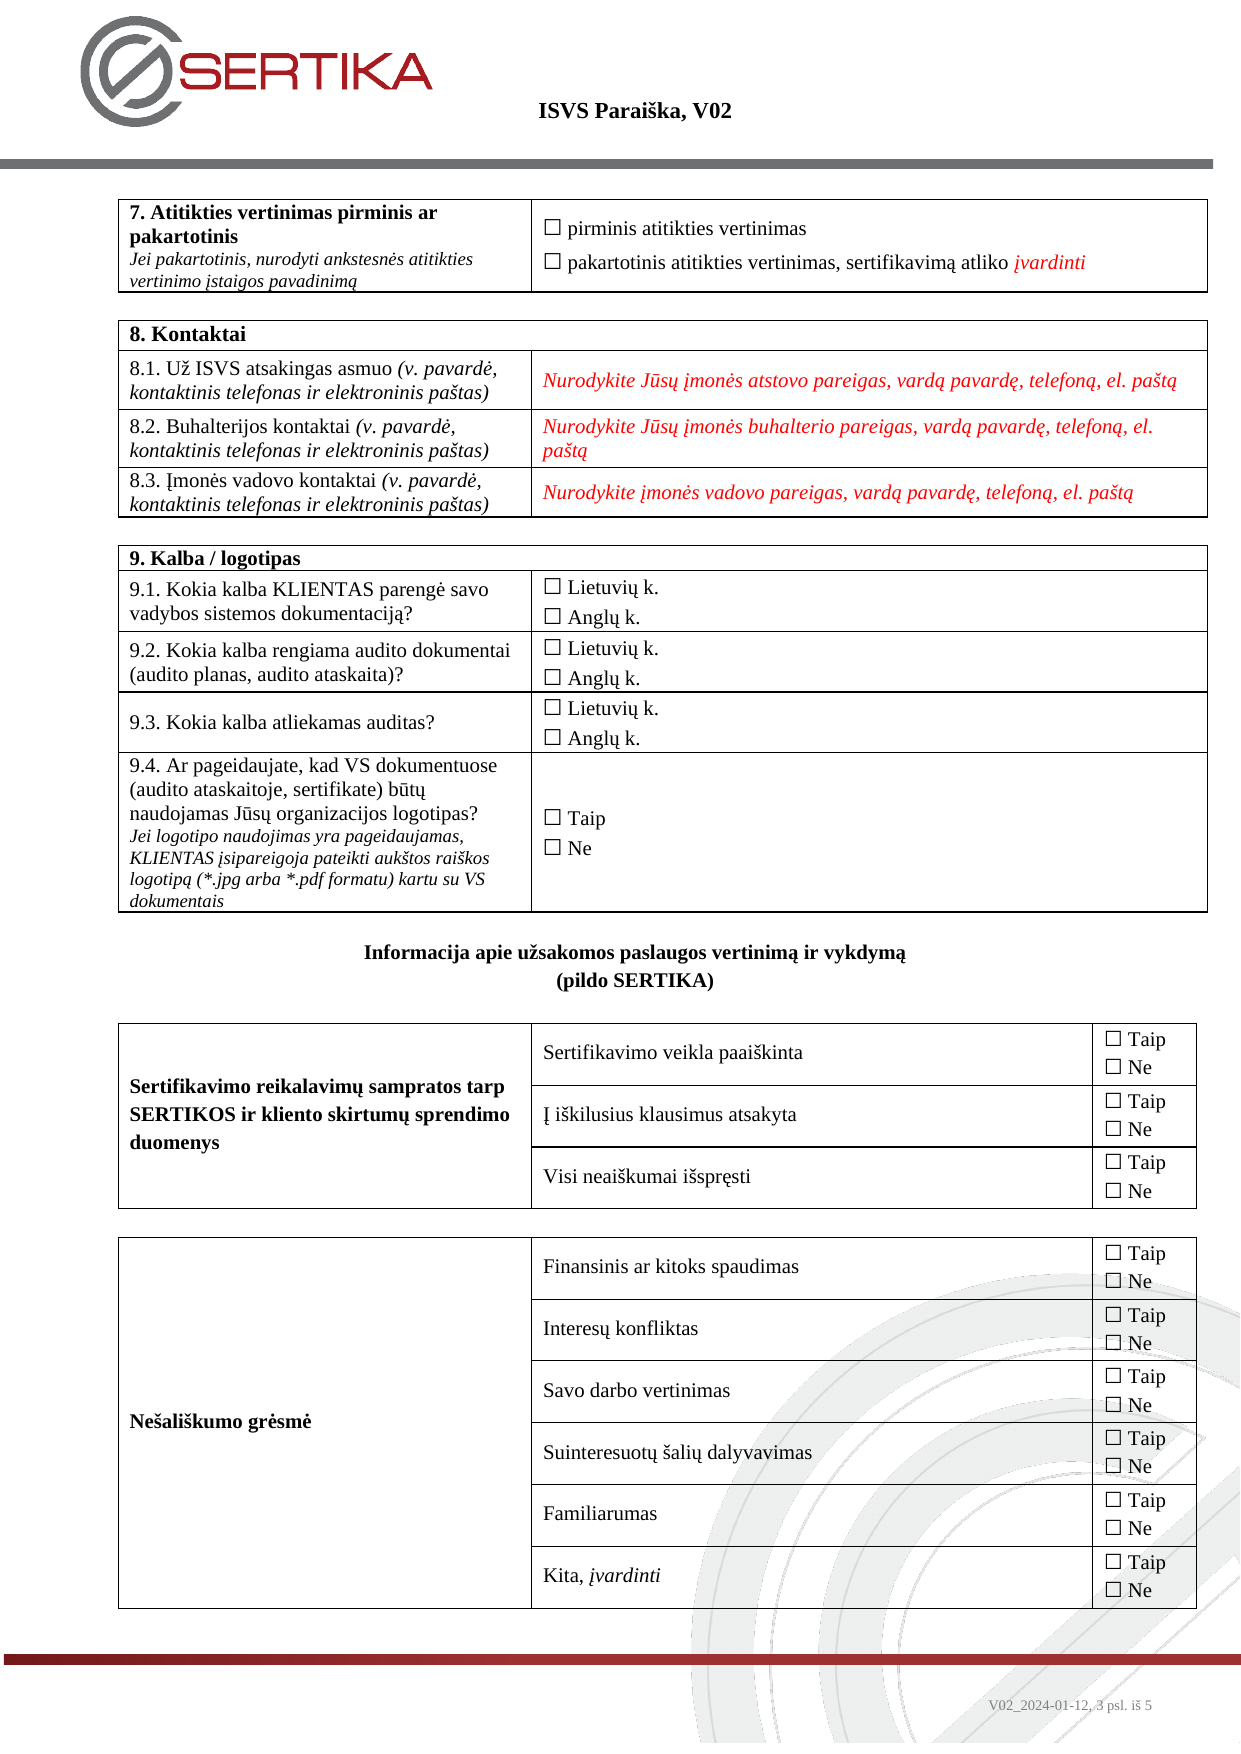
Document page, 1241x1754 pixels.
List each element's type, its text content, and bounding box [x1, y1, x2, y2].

table_header 7. Atitikties vertinimas pirminis ar pakartotinis Jei pakartotinis, nurodyti ankstesnės atitikties vertinimo įstaigos pavadinimą [119, 200, 531, 291]
table_cell Suinteresuotų šalių dalyvavimas [532, 1423, 1092, 1484]
table_cell Lietuvių k. Anglų k. [532, 632, 1207, 691]
table_cell 8.2. Buhalterijos kontaktai (v. pavardė, kontaktinis telefonas ir elektroninis paštas) [119, 410, 531, 467]
table_cell Interesų konfliktas [532, 1300, 1092, 1360]
text Informacija apie užsakomos paslaugos vertinimą ir vykdymą [118, 940, 1152, 964]
table_cell Savo darbo vertinimas [532, 1361, 1092, 1422]
table_header Sertifikavimo reikalavimų sampratos tarp SERTIKOS ir kliento skirtumų sprendimo duomenys [119, 1024, 531, 1208]
table_header 8. Kontaktai [119, 321, 1207, 350]
table_cell Taip Ne [1093, 1300, 1196, 1360]
table_cell Nurodykite Jūsų įmonės atstovo pareigas, vardą pavardę, telefoną, el. paštą [532, 351, 1207, 409]
table_cell Taip Ne [532, 753, 1207, 911]
picture [80, 16, 433, 127]
table_cell 9.4. Ar pageidaujate, kad VS dokumentuose (audito ataskaitoje, sertifikate) būtų naudojamas Jūsų organizacijos logotipas? Jei logotipo naudojimas yra pageidaujamas, KLIENTAS įsipareigoja pateikti aukštos raiškos logotipą (*.jpg arba *.pdf formatu) kartu su VS dokumentais [119, 753, 531, 911]
table_cell Lietuvių k. Anglų k. [532, 571, 1207, 631]
table_cell Kita, įvardinti [532, 1547, 1092, 1607]
table_cell Nurodykite įmonės vadovo pareigas, vardą pavardę, telefoną, el. paštą [532, 468, 1207, 516]
picture [672, 1265, 1241, 1654]
table_header Sertifikavimo veikla paaiškinta [532, 1024, 1092, 1085]
table_cell 9.2. Kokia kalba rengiama audito dokumentai (audito planas, audito ataskaita)? [119, 632, 531, 691]
table_cell Nurodykite Jūsų įmonės buhalterio pareigas, vardą pavardę, telefoną, el. paštą [532, 410, 1207, 467]
table_cell Taip Ne [1093, 1423, 1196, 1484]
table_header Finansinis ar kitoks spaudimas [532, 1238, 1092, 1299]
table_cell 9.3. Kokia kalba atliekamas auditas? [119, 693, 531, 752]
picture [672, 1664, 1241, 1743]
table_cell Taip Ne [1093, 1485, 1196, 1546]
table_header Taip Ne [1093, 1238, 1196, 1299]
table_cell 8.1. Už ISVS atsakingas asmuo (v. pavardė, kontaktinis telefonas ir elektroninis paštas) [119, 351, 531, 409]
table_cell 8.3. Įmonės vadovo kontaktai (v. pavardė, kontaktinis telefonas ir elektroninis paštas) [119, 468, 531, 516]
table_cell Visi neaiškumai išspręsti [532, 1148, 1092, 1208]
table_cell 9.1. Kokia kalba KLIENTAS parengė savo vadybos sistemos dokumentaciją? [119, 571, 531, 631]
table_header 9. Kalba / logotipas [119, 546, 1207, 570]
text (pildo SERTIKA) [118, 968, 1152, 992]
table_header Nešališkumo grėsmė [119, 1238, 531, 1607]
table_cell Taip Ne [1093, 1086, 1196, 1146]
table_cell Į iškilusius klausimus atsakyta [532, 1086, 1092, 1146]
table_cell Taip Ne [1093, 1148, 1196, 1208]
table_cell Taip Ne [1093, 1547, 1196, 1607]
table_cell Taip Ne [1093, 1361, 1196, 1422]
table_header Taip Ne [1093, 1024, 1196, 1085]
table_cell Lietuvių k. Anglų k. [532, 693, 1207, 752]
table_cell Familiarumas [532, 1485, 1092, 1546]
table_header pirminis atitikties vertinimas pakartotinis atitikties vertinimas, sertifikavimą atliko įvardinti [532, 200, 1207, 291]
